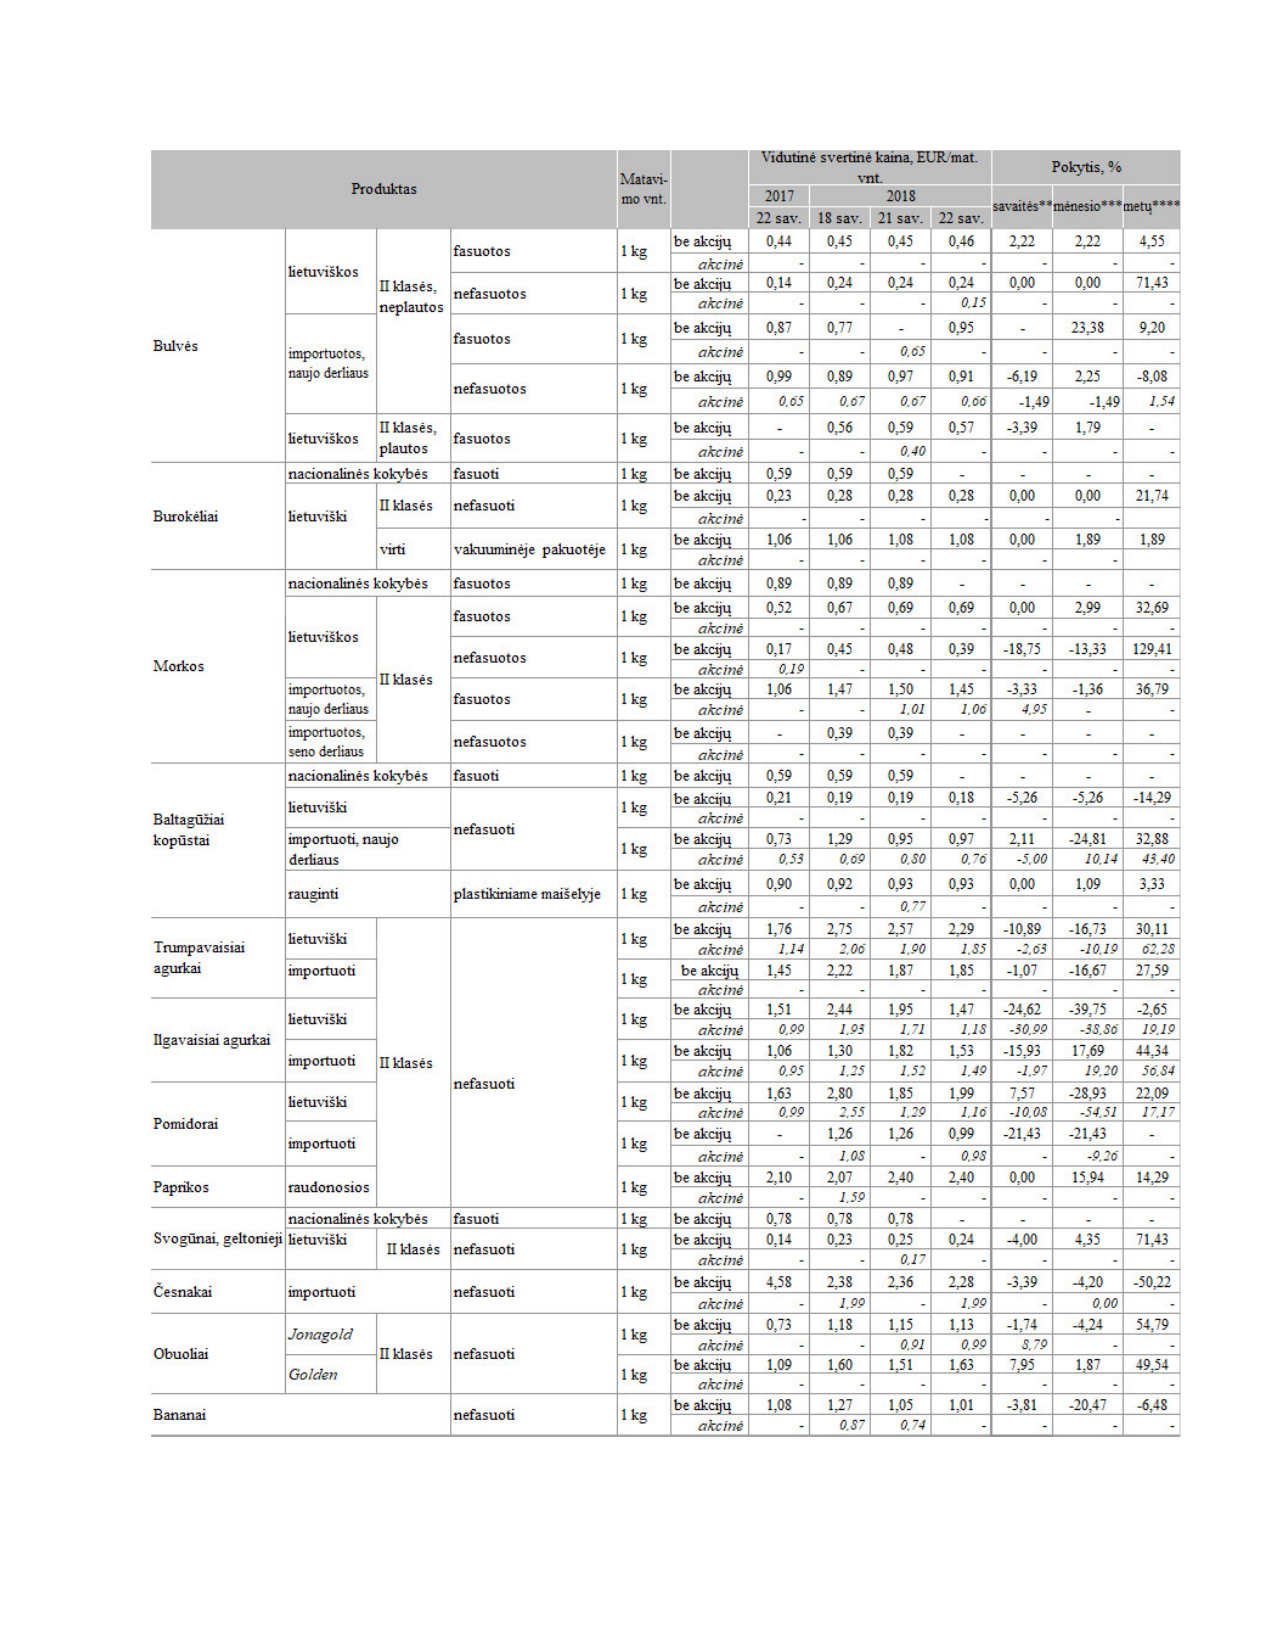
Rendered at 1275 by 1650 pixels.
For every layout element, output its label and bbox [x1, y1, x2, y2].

picture [150, 150, 1181, 1437]
